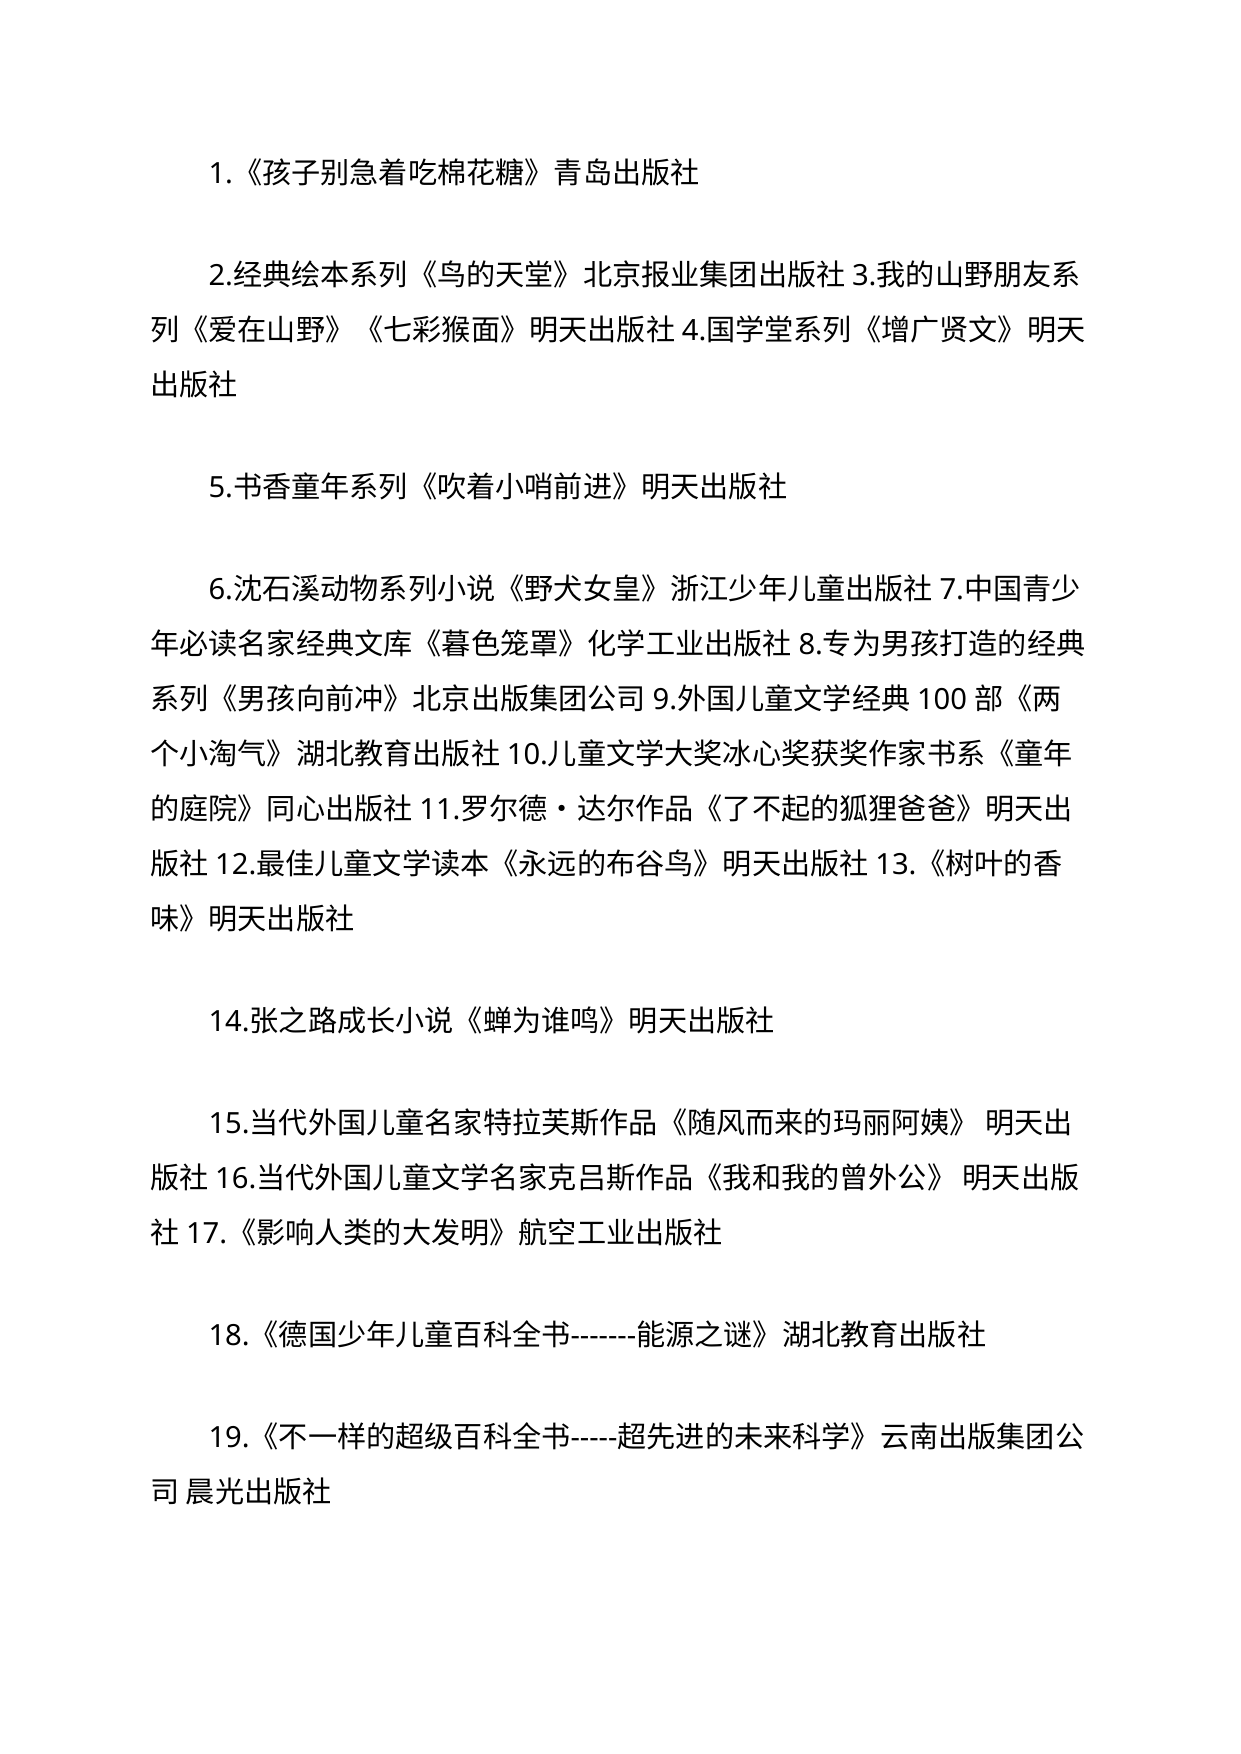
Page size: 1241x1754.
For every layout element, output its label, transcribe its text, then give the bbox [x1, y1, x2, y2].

text 2.经典绘本系列《鸟的天堂》北京报业集团出版社 3.我的山野朋友系列《爱在山野》《七彩猴面》明天出版社 4.国学堂系列《增广贤文》明天出版社 [150, 252, 1090, 404]
text 18.《德国少年儿童百科全书-------能源之谜》湖北教育出版社 [150, 1311, 1090, 1354]
text 15.当代外国儿童名家特拉芙斯作品《随风而来的玛丽阿姨》 明天出版社 16.当代外国儿童文学名家克吕斯作品《我和我的曾外公》 明天出版社 17.《影响人类的大发明》航空工业出版社 [150, 1099, 1090, 1252]
text 19.《不一样的超级百科全书-----超先进的未来科学》云南出版集团公司 晨光出版社 [150, 1413, 1090, 1511]
text 5.书香童年系列《吹着小哨前进》明天出版社 [150, 464, 1090, 506]
text 6.沈石溪动物系列小说《野犬女皇》浙江少年儿童出版社 7.中国青少年必读名家经典文库《暮色笼罩》化学工业出版社 8.专为男孩打造的经典系列《男孩向前冲》北京出版集团公司 9.外国儿童文学经典 100 部《两个小淘气》湖北教育出版社 10.儿童文学大奖冰心奖获奖作家书系《童年的庭院》同心出版社 11.罗尔德•达尔作品《了不起的狐狸爸爸》明天出版社 12.最佳儿童文学读本《永远的布谷鸟》明天出版社 13.《树叶的香味》明天出版社 [150, 566, 1090, 938]
text 1.《孩子别急着吃棉花糖》青岛出版社 [150, 150, 1090, 192]
text 14.张之路成长小说《蝉为谁鸣》明天出版社 [150, 997, 1090, 1040]
